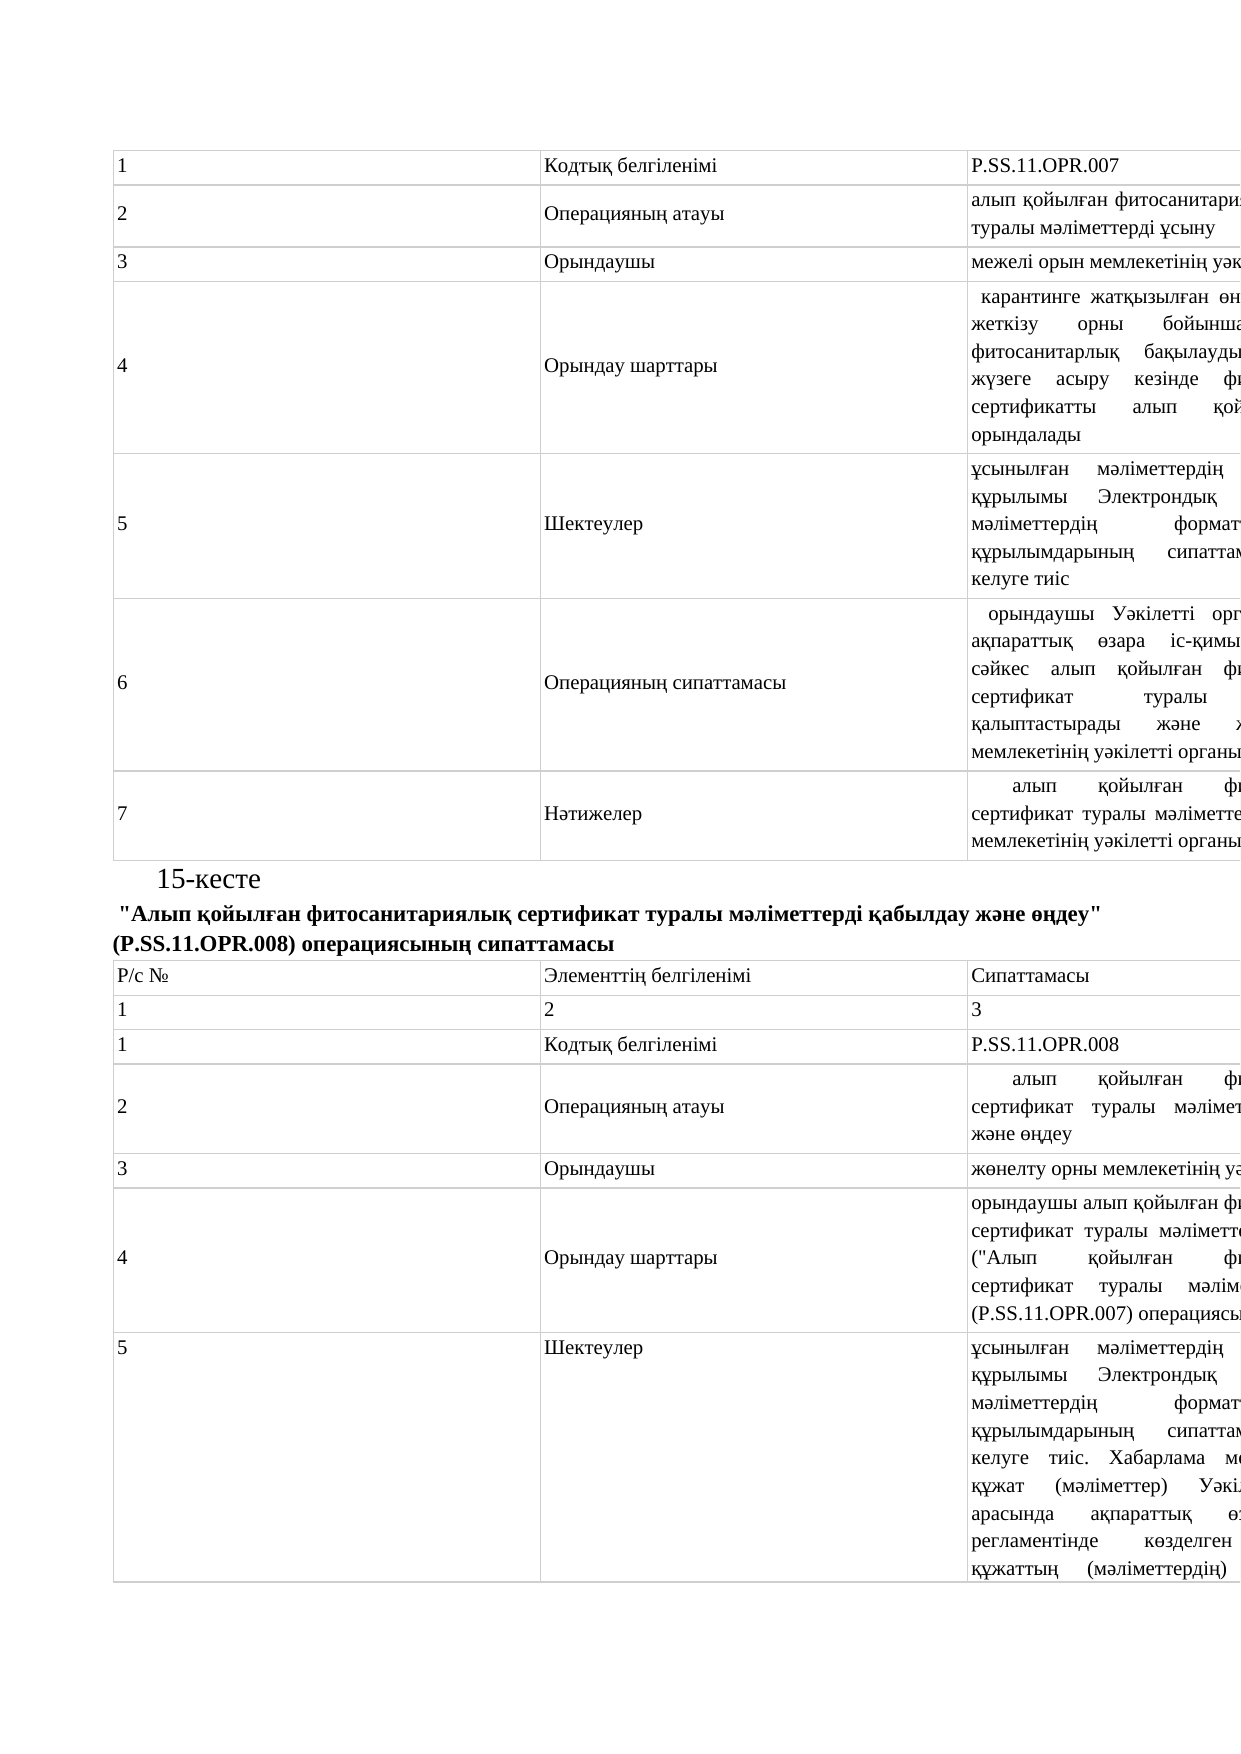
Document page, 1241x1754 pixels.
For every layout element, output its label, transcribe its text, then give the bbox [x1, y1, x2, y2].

table_cell Операцияның атауы [541, 1065, 967, 1153]
table_cell 3 [114, 248, 540, 281]
table_cell алып қойылған фитосанитариялық сертификат туралы мәліметтер жөнелту орны мемлекетінің уәкілетті органына жіберілді [968, 772, 1240, 860]
table_header Элементтің белгіленімі [541, 961, 967, 994]
table_cell 2 [114, 186, 540, 246]
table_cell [968, 1333, 1240, 1581]
text "Алып қойылған фитосанитариялық сертификат туралы мәліметтерді қабылдау және өңдеу" (P.SS.11.OPR.008) операциясының сипаттамасы [112, 900, 1128, 956]
table_cell Орындау шарттары [541, 1189, 967, 1332]
table_cell 2 [114, 1065, 540, 1153]
table_cell орындаушы Уәкілетті органдар арасында ақпараттық өзара іс-қимыл регламентіне сәйкес алып қойылған фитосанитариялық сертификат туралы мәліметтерді қалыптастырады және жөнелту орны мемлекетінің уәкілетті органына ұсынады [968, 599, 1240, 770]
table_cell Кодтық белгіленімі [541, 151, 967, 184]
table_cell карантинге жатқызылған өнімнің партиясын жеткізу орны бойынша карантиндік фитосанитарлық бақылауды (қадағалауды) жүзеге асыру кезінде фитосанитариялық сертификатты алып қойған жағдайда орындалады [968, 282, 1240, 453]
table_cell алып қойылған фитосанитариялық сертификат туралы мәліметтерді қабылдау және өңдеу [968, 1065, 1240, 1153]
table_cell Орындаушы [541, 248, 967, 281]
text 15-кесте [112, 861, 1128, 895]
table_header Р/с № [114, 961, 540, 994]
table_cell 1 [114, 151, 540, 184]
table_cell 5 [114, 1333, 540, 1581]
table_cell межелі орын мемлекетінің уәкілетті органы [968, 248, 1240, 281]
table_cell 7 [114, 772, 540, 860]
table_cell орындаушы алып қойылған фитосанитариялық сертификат туралы мәліметтерді алған кезде ("Алып қойылған фитосанитариялық сертификат туралы мәліметтерді ұсыну" (P.SS.11.OPR.007) операциясы) орындалады [968, 1189, 1240, 1332]
table_cell Орындау шарттары [541, 282, 967, 453]
table_cell Шектеулер [541, 1333, 967, 1581]
table_cell P.SS.11.OPR.008 [968, 1030, 1240, 1063]
table_cell Нәтижелер [541, 772, 967, 860]
table_cell Кодтық белгіленімі [541, 1030, 967, 1063]
table_cell ұсынылған мәліметтердің форматы мен құрылымы Электрондық құжаттар мен мәліметтердің форматтары мен құрылымдарының сипаттамасына сәйкес келуге тиіс [968, 454, 1240, 598]
table_cell 3 [968, 996, 1240, 1029]
table_cell 4 [114, 1189, 540, 1332]
table_cell Шектеулер [541, 454, 967, 598]
table_cell Операцияның сипаттамасы [541, 599, 967, 770]
table_header Сипаттамасы [968, 961, 1240, 994]
table_cell алып қойылған фитосанитариялық сертификат туралы мәліметтерді ұсыну [968, 186, 1240, 246]
table_cell 6 [114, 599, 540, 770]
table_cell 5 [114, 454, 540, 598]
table_cell 3 [114, 1154, 540, 1187]
table_cell Орындаушы [541, 1154, 967, 1187]
table_cell 1 [114, 996, 540, 1029]
table_cell жөнелту орны мемлекетінің уәкілетті органы [968, 1154, 1240, 1187]
table_cell Операцияның атауы [541, 186, 967, 246]
table_cell 1 [114, 1030, 540, 1063]
table_cell 2 [541, 996, 967, 1029]
table_cell 4 [114, 282, 540, 453]
table_cell P.SS.11.OPR.007 [968, 151, 1240, 184]
